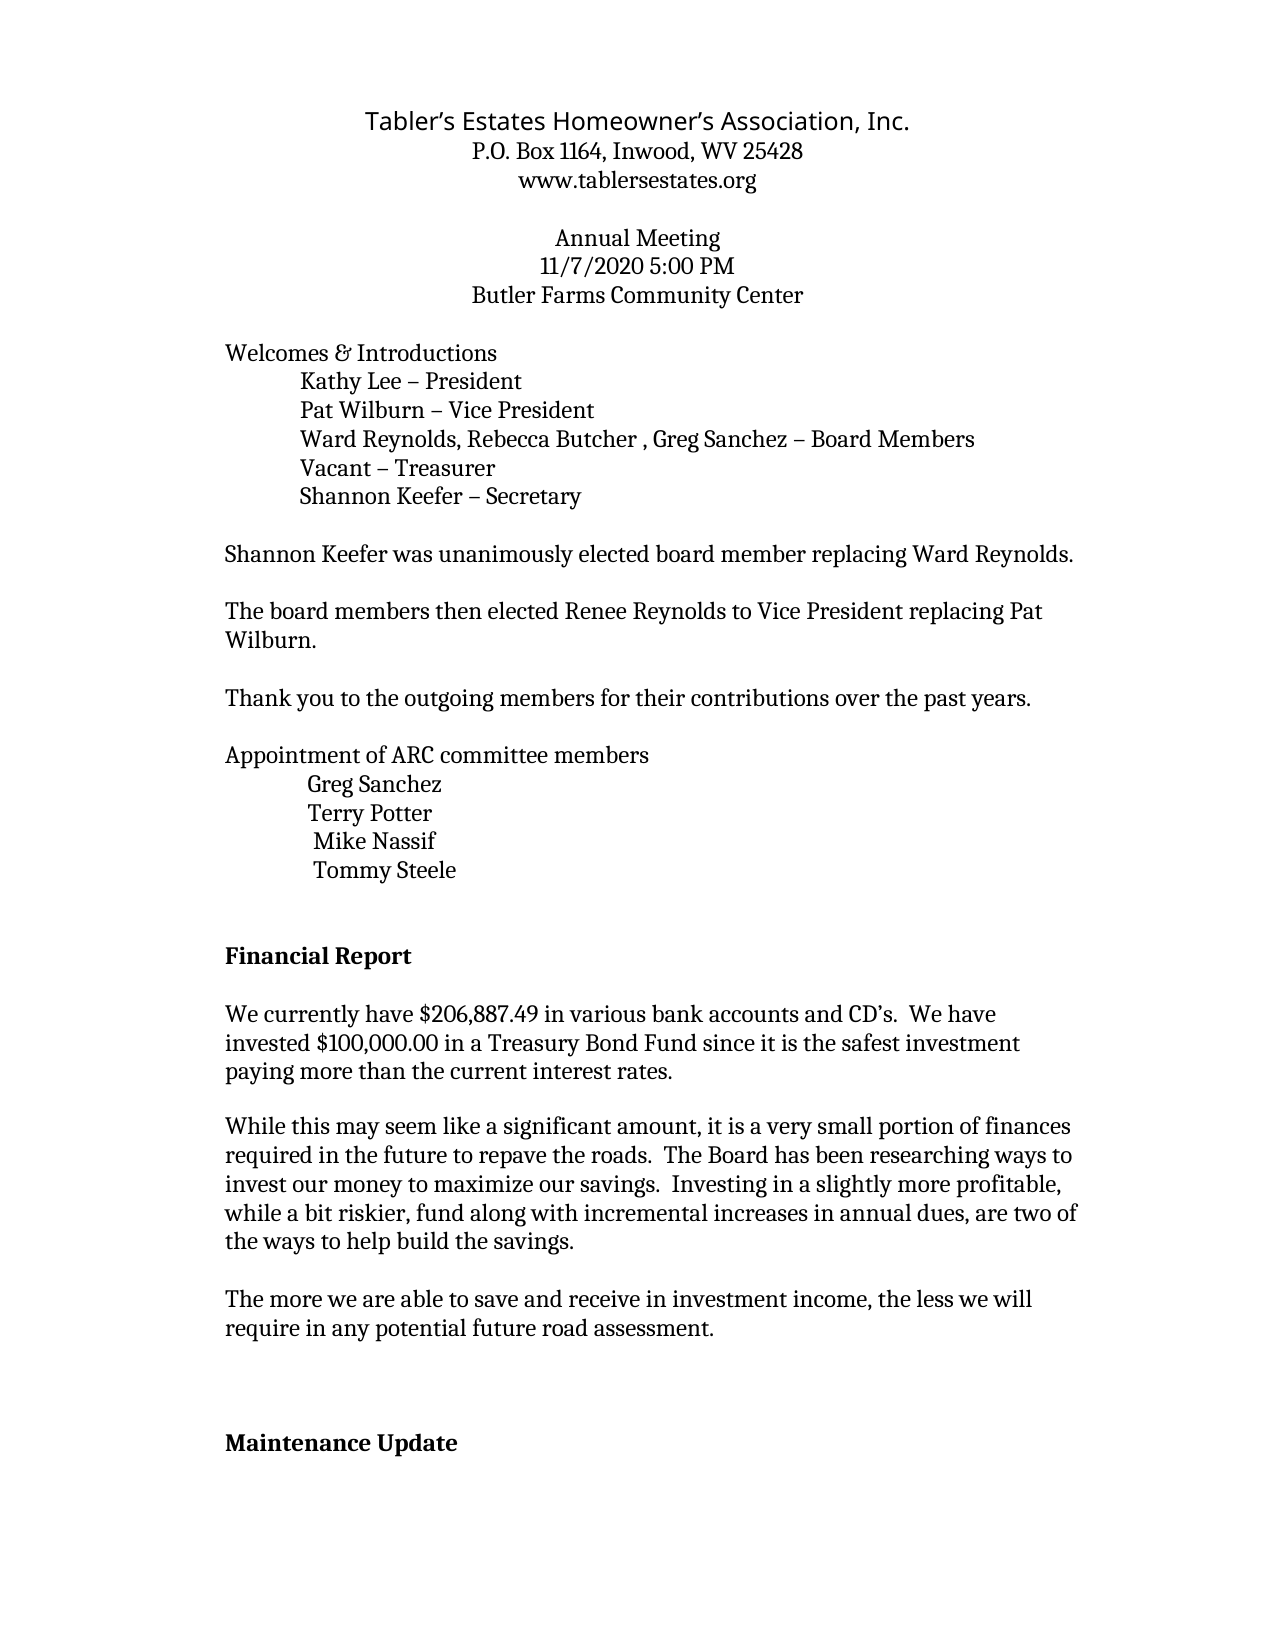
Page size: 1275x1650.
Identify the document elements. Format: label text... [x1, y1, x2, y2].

text Pat Wilburn – Vice President [300, 396, 1087, 425]
text Greg Sanchez [225, 770, 1087, 798]
text Appointment of ARC committee members [225, 741, 1087, 770]
text Thank you to the outgoing members for their contributions over the past years. [225, 683, 1087, 712]
text Shannon Keefer was unanimously elected board member replacing Ward Reynolds. [225, 540, 1087, 568]
text www.tablersestates.org [187, 166, 1087, 195]
text Vacant – Treasurer [300, 453, 1087, 482]
text Shannon Keefer – Secretary [300, 482, 1087, 511]
text Kathy Lee – President [300, 367, 1087, 396]
text Mike Nassif [225, 827, 1087, 856]
text Tabler’s Estates Homeowner’s Association, Inc. [187, 103, 1087, 137]
text Welcomes & Introductions [225, 338, 1087, 367]
text P.O. Box 1164, Inwood, WV 25428 [187, 137, 1087, 166]
text We currently have $206,887.49 in various bank accounts and CD’s. We have invested $100,000.00 in a Treasury Bond Fund since it is the safest investment paying more than the current interest rates. [225, 1000, 1087, 1086]
text Ward Reynolds, Rebecca Butcher , Greg Sanchez – Board Members [300, 425, 1087, 453]
text Financial Report [225, 942, 1087, 971]
text Tommy Steele [225, 856, 1087, 885]
text Butler Farms Community Center [187, 281, 1087, 310]
text Terry Potter [225, 798, 1087, 827]
text 11/7/2020 5:00 PM [187, 252, 1087, 281]
text Maintenance Update [225, 1428, 1087, 1457]
text The board members then elected Renee Reynolds to Vice President replacing Pat Wilburn. [225, 597, 1087, 655]
text Annual Meeting [187, 223, 1087, 252]
text The more we are able to save and receive in investment income, the less we will require in any potential future road assessment. [225, 1285, 1087, 1342]
text While this may seem like a significant amount, it is a very small portion of finances required in the future to repave the roads. The Board has been researching ways to invest our money to maximize our savings. Investing in a slightly more profitable, while a bit riskier, fund along with incremental increases in annual dues, are two of the ways to help build the savings. [225, 1112, 1087, 1256]
